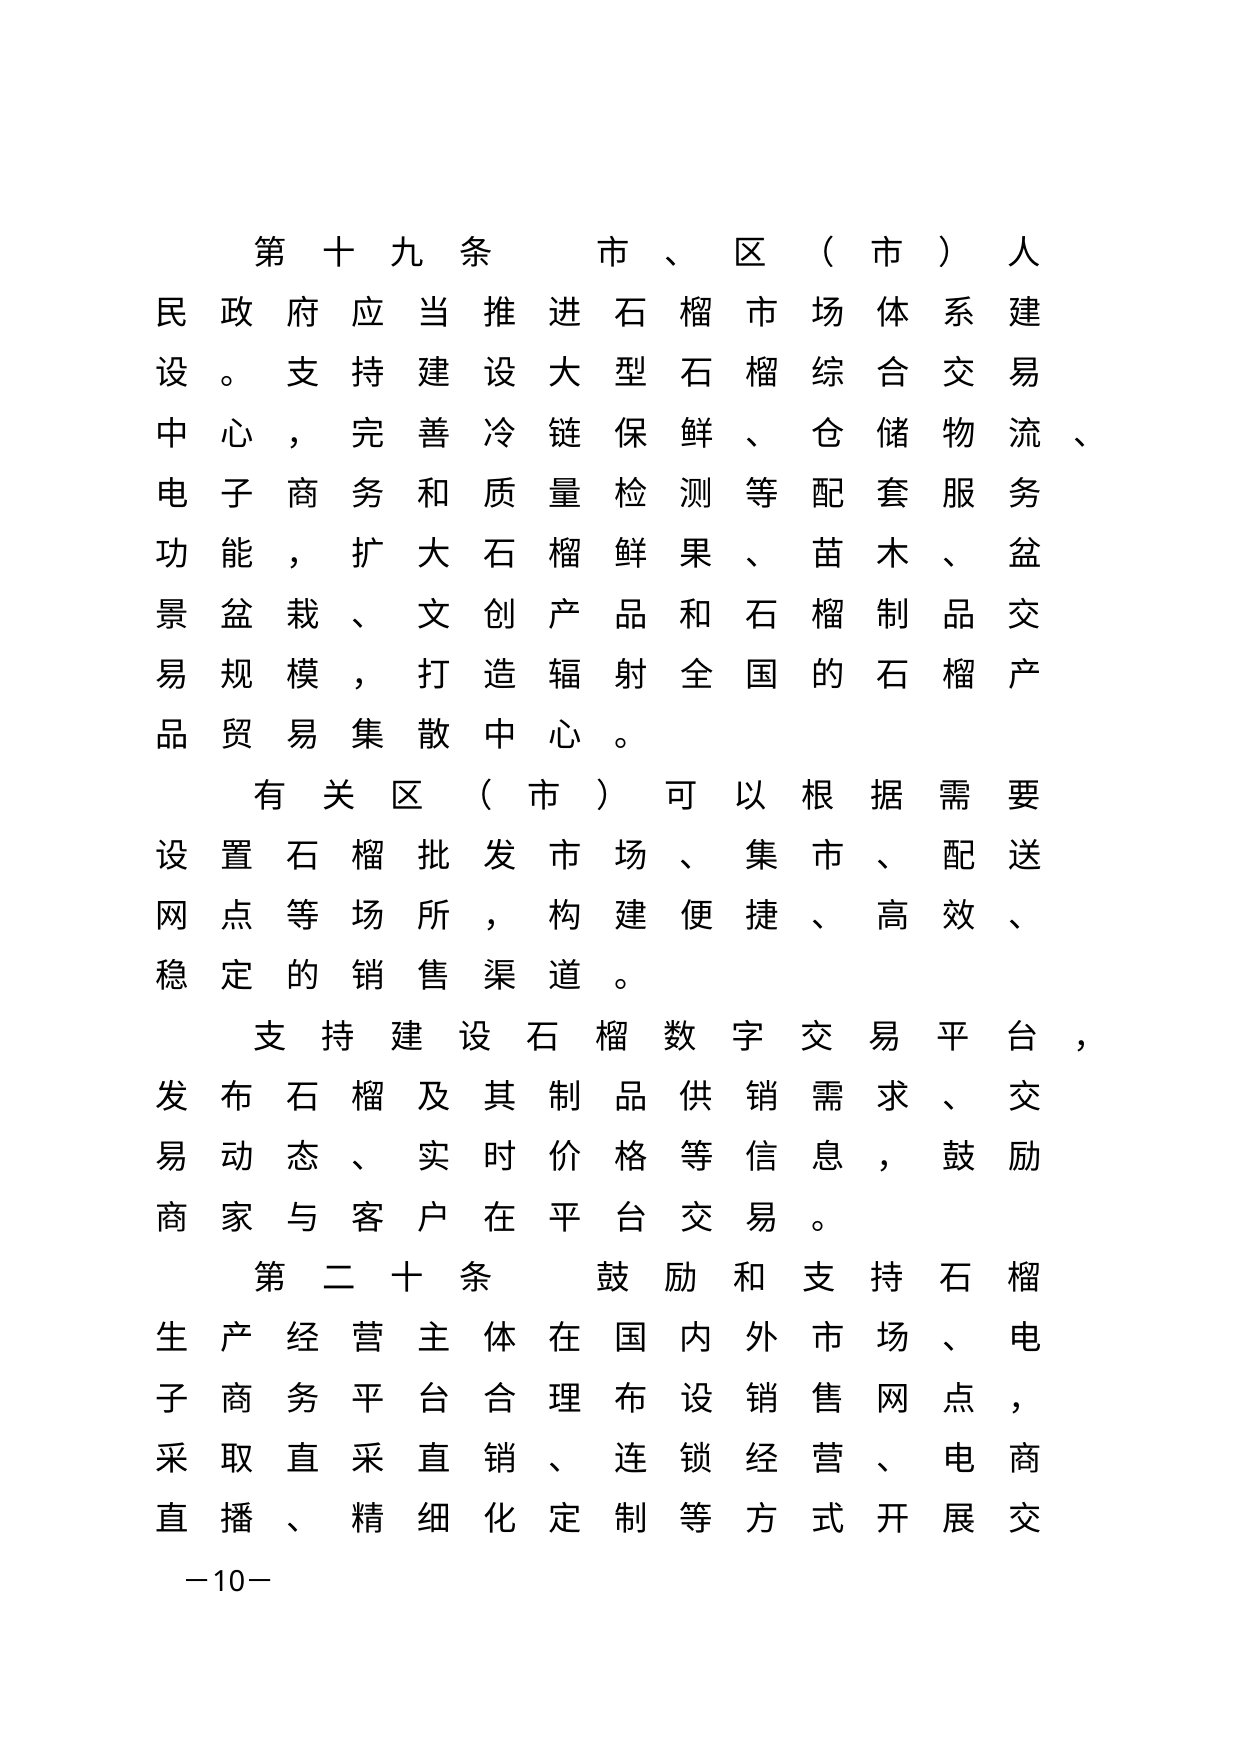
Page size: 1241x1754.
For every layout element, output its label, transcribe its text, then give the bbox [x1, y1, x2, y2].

text 有关区（市）可以根据需要设置石榴批发市场、集市、配送网点等场所，构建便捷、高效、稳定的销售渠道。 [155, 762, 1073, 1003]
text 第十九条 市、区（市）人民政府应当推进石榴市场体系建设。支持建设大型石榴综合交易中心，完善冷链保鲜、仓储物流、电子商务和质量检测等配套服务功能，扩大石榴鲜果、苗木、盆景盆栽、文创产品和石榴制品交易规模，打造辐射全国的石榴产品贸易集散中心。 [155, 219, 1073, 762]
text 第二十条 鼓励和支持石榴生产经营主体在国内外市场、电子商务平台合理布设销售网点，采取直采直销、连锁经营、电商直播、精细化定制等方式开展交易，实现线上线下全渠道销售。 [155, 1245, 1073, 1546]
text 支持建设石榴数字交易平台，发布石榴及其制品供销需求、交易动态、实时价格等信息，鼓励商家与客户在平台交易。 [155, 1003, 1073, 1245]
